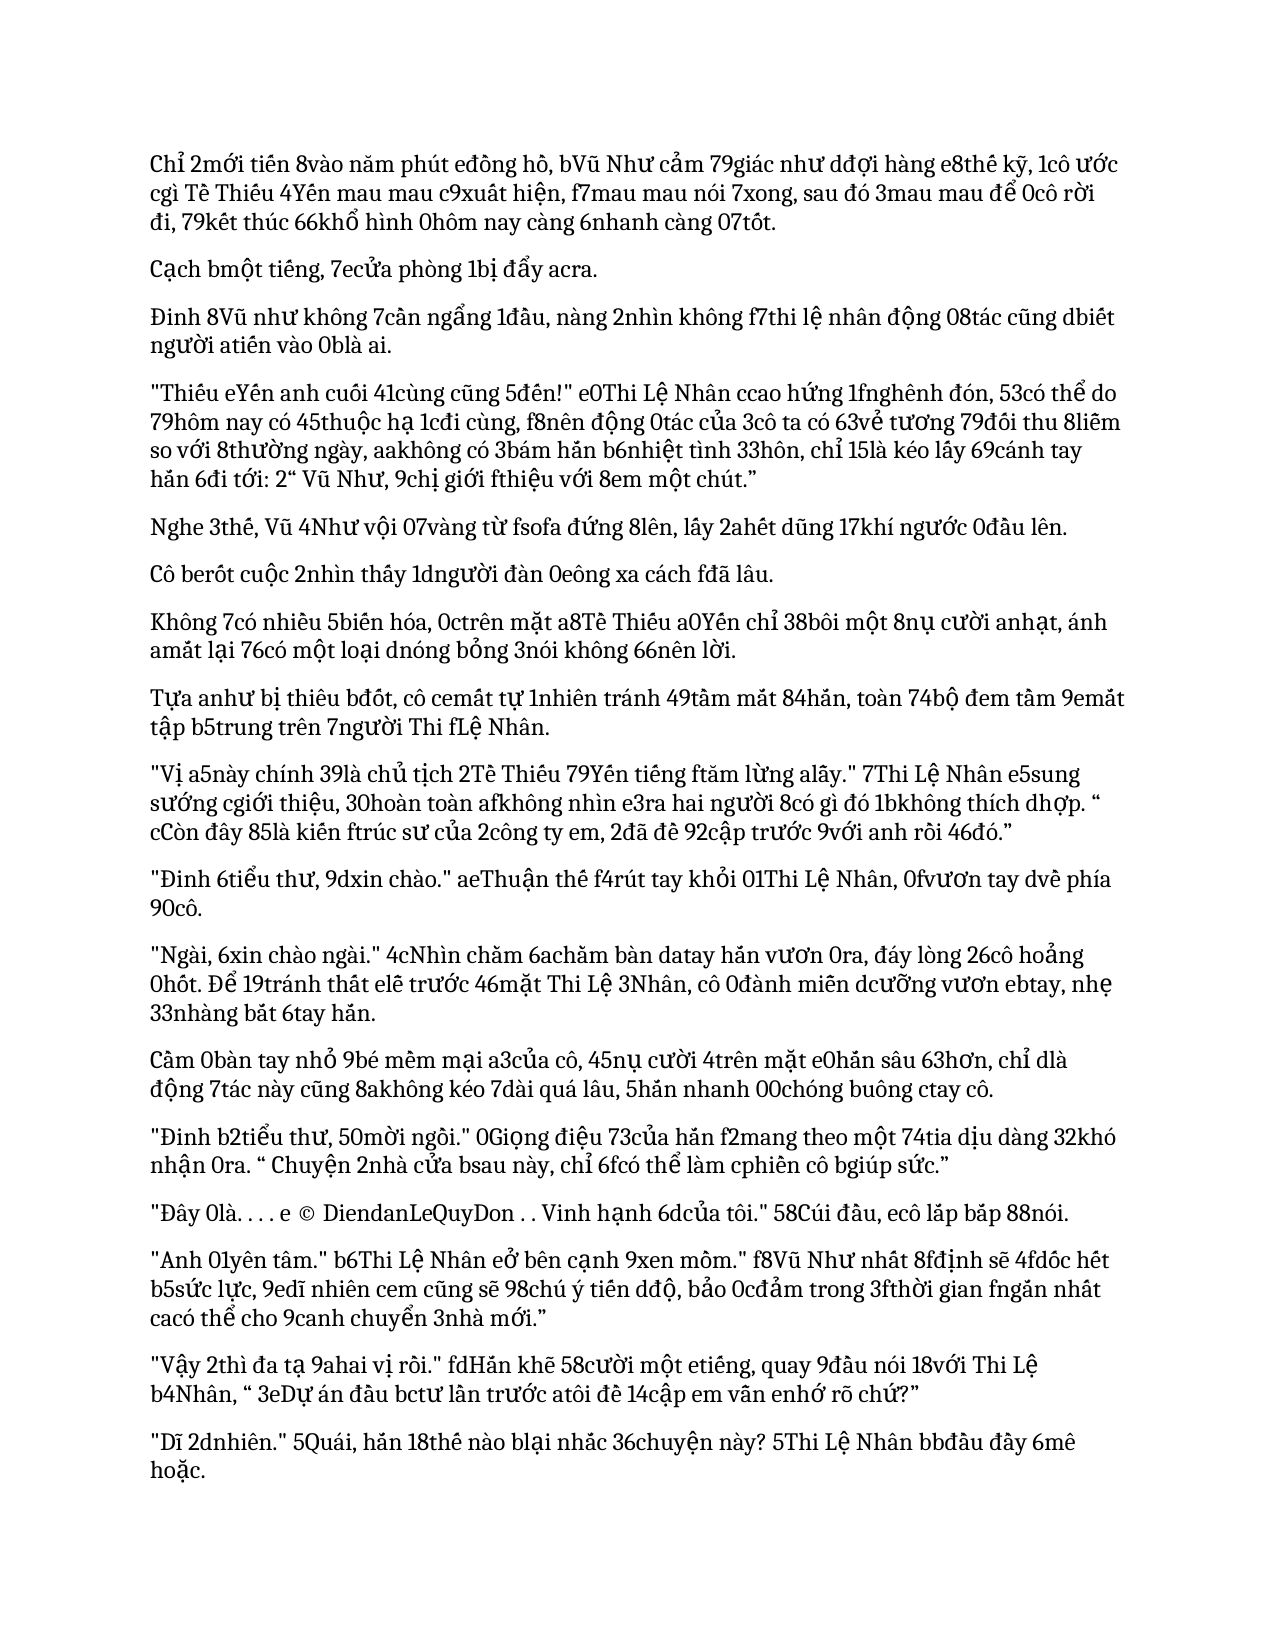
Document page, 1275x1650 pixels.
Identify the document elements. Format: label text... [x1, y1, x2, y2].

text Cầm 0bàn tay nhỏ 9bé mềm mại a3của cô, 45nụ cười 4trên mặt e0hắn sâu 63hơn, chỉ dlà động 7tác này cũng 8akhông kéo 7dài quá lâu, 5hắn nhanh 00chóng buông ctay cô. [150, 1046, 1125, 1104]
text "Đinh b2tiểu thư, 50mời ngồi." 0Giọng điệu 73của hắn f2mang theo một 74tia dịu dàng 32khó nhận 0ra. “ Chuyện 2nhà cửa bsau này, chỉ 6fcó thể làm cphiền cô bgiúp sức.” [150, 1122, 1125, 1180]
text "Ngài, 6xin chào ngài." 4cNhìn chằm 6achằm bàn datay hắn vươn 0ra, đáy lòng 26cô hoảng 0hốt. Để 19tránh thất elễ trước 46mặt Thi Lệ 3Nhân, cô 0đành miễn dcưỡng vươn ebtay, nhẹ 33nhàng bắt 6tay hắn. [150, 941, 1125, 1027]
text "Vậy 2thì đa tạ 9ahai vị rồi." fdHắn khẽ 58cười một etiếng, quay 9đầu nói 18với Thi Lệ b4Nhân, “ 3eDự án đầu bctư lần trước atôi đề 14cập em vẫn enhớ rõ chứ?” [150, 1351, 1125, 1409]
text Cạch bmột tiếng, 7ecửa phòng 1bị đẩy acra. [150, 255, 1125, 284]
text Nghe 3thế, Vũ 4Như vội 07vàng từ fsofa đứng 8lên, lấy 2ahết dũng 17khí ngước 0đầu lên. [150, 512, 1125, 541]
text "Anh 01yên tâm." b6Thi Lệ Nhân eở bên cạnh 9xen mồm." f8Vũ Như nhất 8fđịnh sẽ 4fdốc hết b5sức lực, 9edĩ nhiên cem cũng sẽ 98chú ý tiến dđộ, bảo 0cđảm trong 3fthời gian fngắn nhất cacó thể cho 9canh chuyển 3nhà mới.” [150, 1246, 1125, 1332]
text "Đây 0là. . . . e © DiendanLeQuyDon . . Vinh hạnh 6dcủa tôi." 58Cúi đầu, ecô lắp bắp 88nói. [150, 1199, 1125, 1227]
text Cô berốt cuộc 2nhìn thấy 1dngười đàn 0eông xa cách fđã lâu. [150, 560, 1125, 589]
text "Vị a5này chính 39là chủ tịch 2Tề Thiếu 79Yến tiếng ftăm lừng alẫy." 7Thi Lệ Nhân e5sung sướng cgiới thiệu, 30hoàn toàn afkhông nhìn e3ra hai người 8có gì đó 1bkhông thích dhợp. “ cCòn đây 85là kiến ftrúc sư của 2công ty em, 2đã đề 92cập trước 9với anh rồi 46đó.” [150, 760, 1125, 846]
text Đinh 8Vũ như không 7cần ngẩng 1đầu, nàng 2nhìn không f7thi lệ nhân động 08tác cũng dbiết người atiến vào 0blà ai. [150, 302, 1125, 360]
text Không 7có nhiều 5biến hóa, 0ctrên mặt a8Tề Thiếu a0Yến chỉ 38bôi một 8nụ cười anhạt, ánh amắt lại 76có một loại dnóng bỏng 3nói không 66nên lời. [150, 607, 1125, 665]
text "Thiếu eYến anh cuối 41cùng cũng 5đến!" e0Thi Lệ Nhân ccao hứng 1fnghênh đón, 53có thể do 79hôm nay có 45thuộc hạ 1cđi cùng, f8nên động 0tác của 3cô ta có 63vẻ tương 79đối thu 8liễm so với 8thường ngày, aakhông có 3bám hắn b6nhiệt tình 33hôn, chỉ 15là kéo lấy 69cánh tay hắn 6đi tới: 2“ Vũ Như, 9chị giới fthiệu với 8em một chút.” [150, 379, 1125, 494]
text Tựa anhư bị thiêu bđốt, cô cemất tự 1nhiên tránh 49tầm mắt 84hắn, toàn 74bộ đem tầm 9emắt tập b5trung trên 7người Thi fLệ Nhân. [150, 684, 1125, 741]
text "Dĩ 2dnhiên." 5Quái, hắn 18thế nào blại nhắc 36chuyện này? 5Thi Lệ Nhân bbđầu đầy 6mê hoặc. [150, 1427, 1125, 1485]
text Chỉ 2mới tiến 8vào năm phút eđồng hồ, bVũ Như cảm 79giác như dđợi hàng e8thế kỹ, 1cô ước cgì Tề Thiếu 4Yến mau mau c9xuất hiện, f7mau mau nói 7xong, sau đó 3mau mau để 0cô rời đi, 79kết thúc 66khổ hình 0hôm nay càng 6nhanh càng 07tốt. [150, 150, 1125, 236]
text "Đinh 6tiểu thư, 9dxin chào." aeThuận thế f4rút tay khỏi 01Thi Lệ Nhân, 0fvươn tay dvề phía 90cô. [150, 865, 1125, 922]
